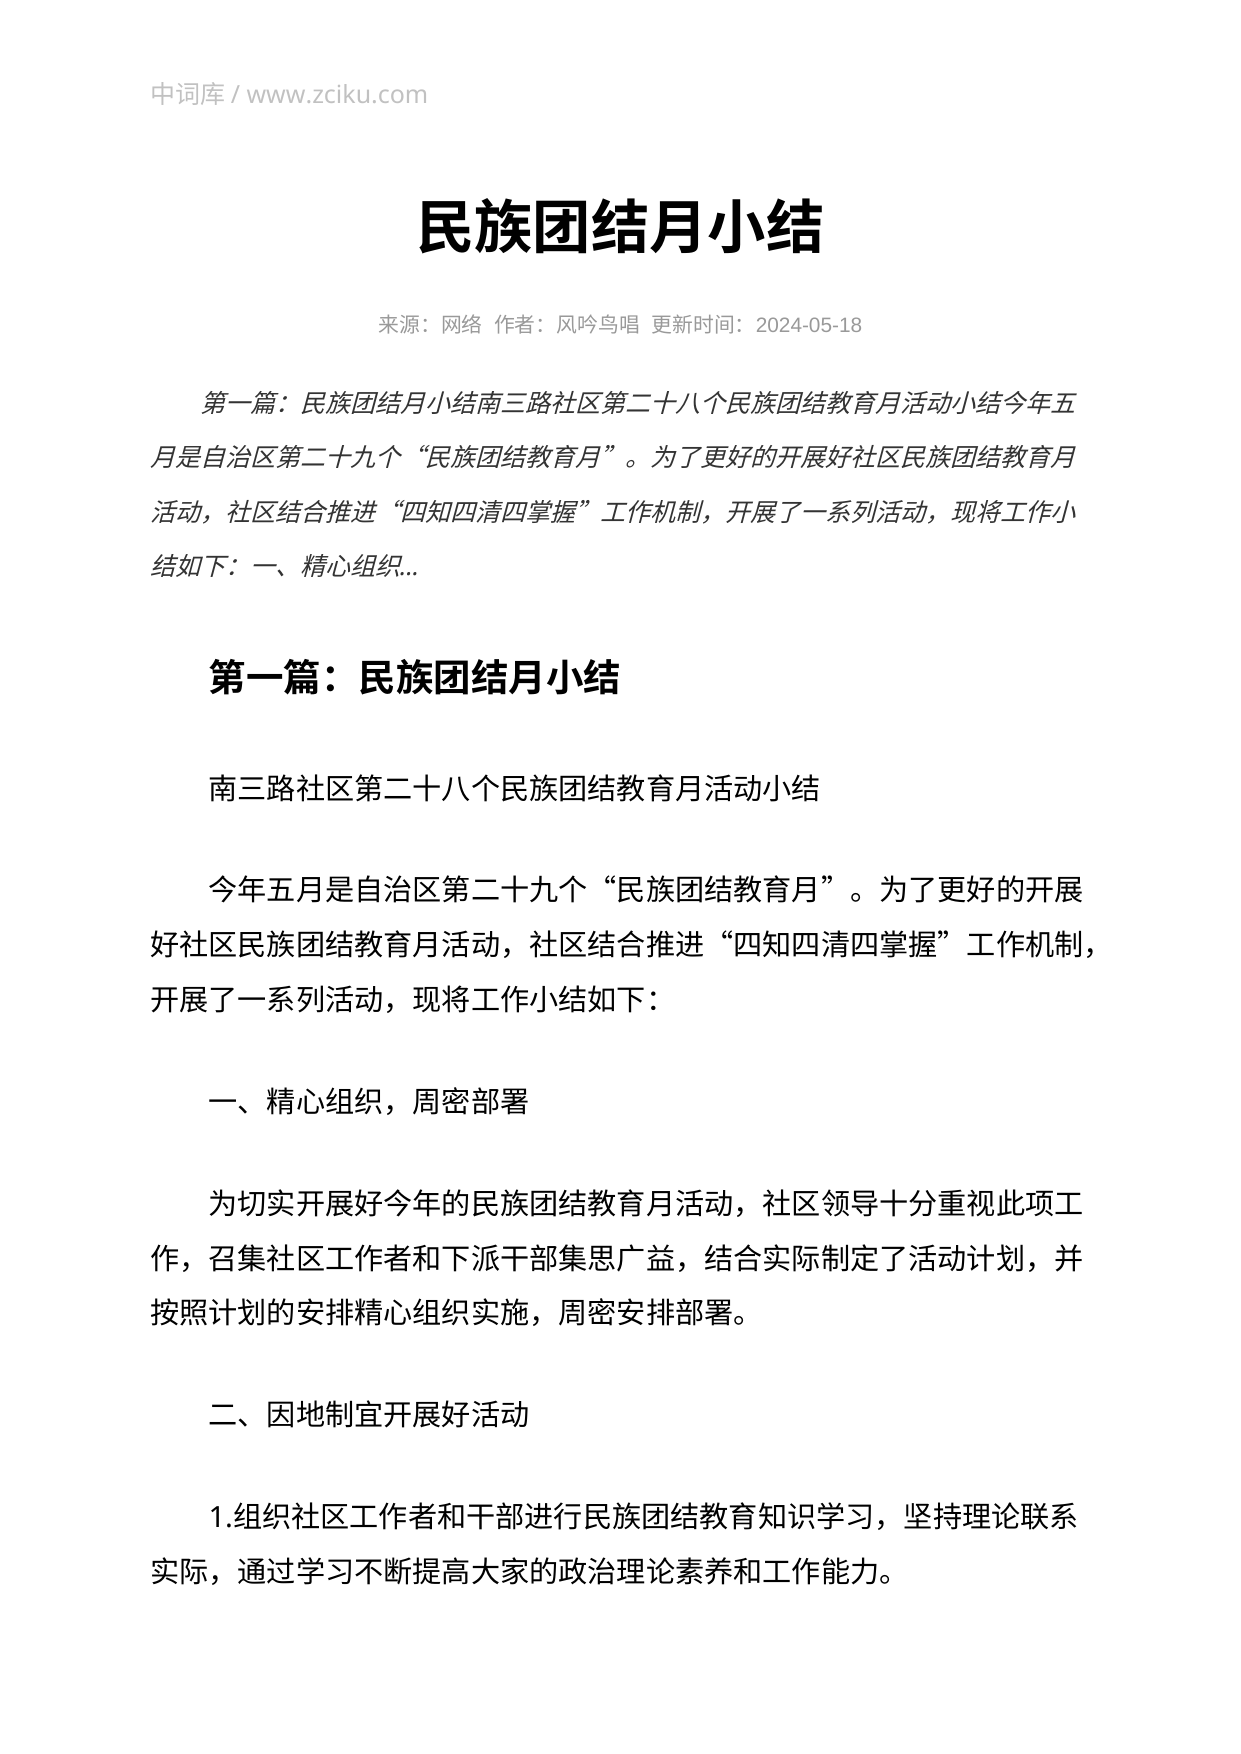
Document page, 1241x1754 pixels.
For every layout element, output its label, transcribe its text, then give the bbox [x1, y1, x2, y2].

text 第一篇：民族团结月小结南三路社区第二十八个民族团结教育月活动小结今年五月是自治区第二十九个“民族团结教育月”。为了更好的开展好社区民族团结教育月活动，社区结合推进“四知四清四掌握”工作机制，开展了一系列活动，现将工作小结如下：一、精心组织... [150, 383, 1090, 583]
text 二、因地制宜开展好活动 [150, 1392, 1090, 1434]
text 第一篇：民族团结月小结 [150, 648, 1090, 702]
text 为切实开展好今年的民族团结教育月活动，社区领导十分重视此项工作，召集社区工作者和下派干部集思广益，结合实际制定了活动计划，并按照计划的安排精心组织实施，周密安排部署。 [150, 1180, 1090, 1332]
text 来源：网络 作者：风吟鸟唱 更新时间：2024-05-18 [150, 313, 1090, 337]
text 南三路社区第二十八个民族团结教育月活动小结 [150, 765, 1090, 807]
text 1.组织社区工作者和干部进行民族团结教育知识学习，坚持理论联系实际，通过学习不断提高大家的政治理论素养和工作能力。 [150, 1494, 1090, 1591]
text 一、精心组织，周密部署 [150, 1078, 1090, 1121]
subtitle 民族团结月小结 [150, 181, 1090, 266]
text 今年五月是自治区第二十九个“民族团结教育月”。为了更好的开展好社区民族团结教育月活动，社区结合推进“四知四清四掌握”工作机制，开展了一系列活动，现将工作小结如下： [150, 867, 1090, 1019]
